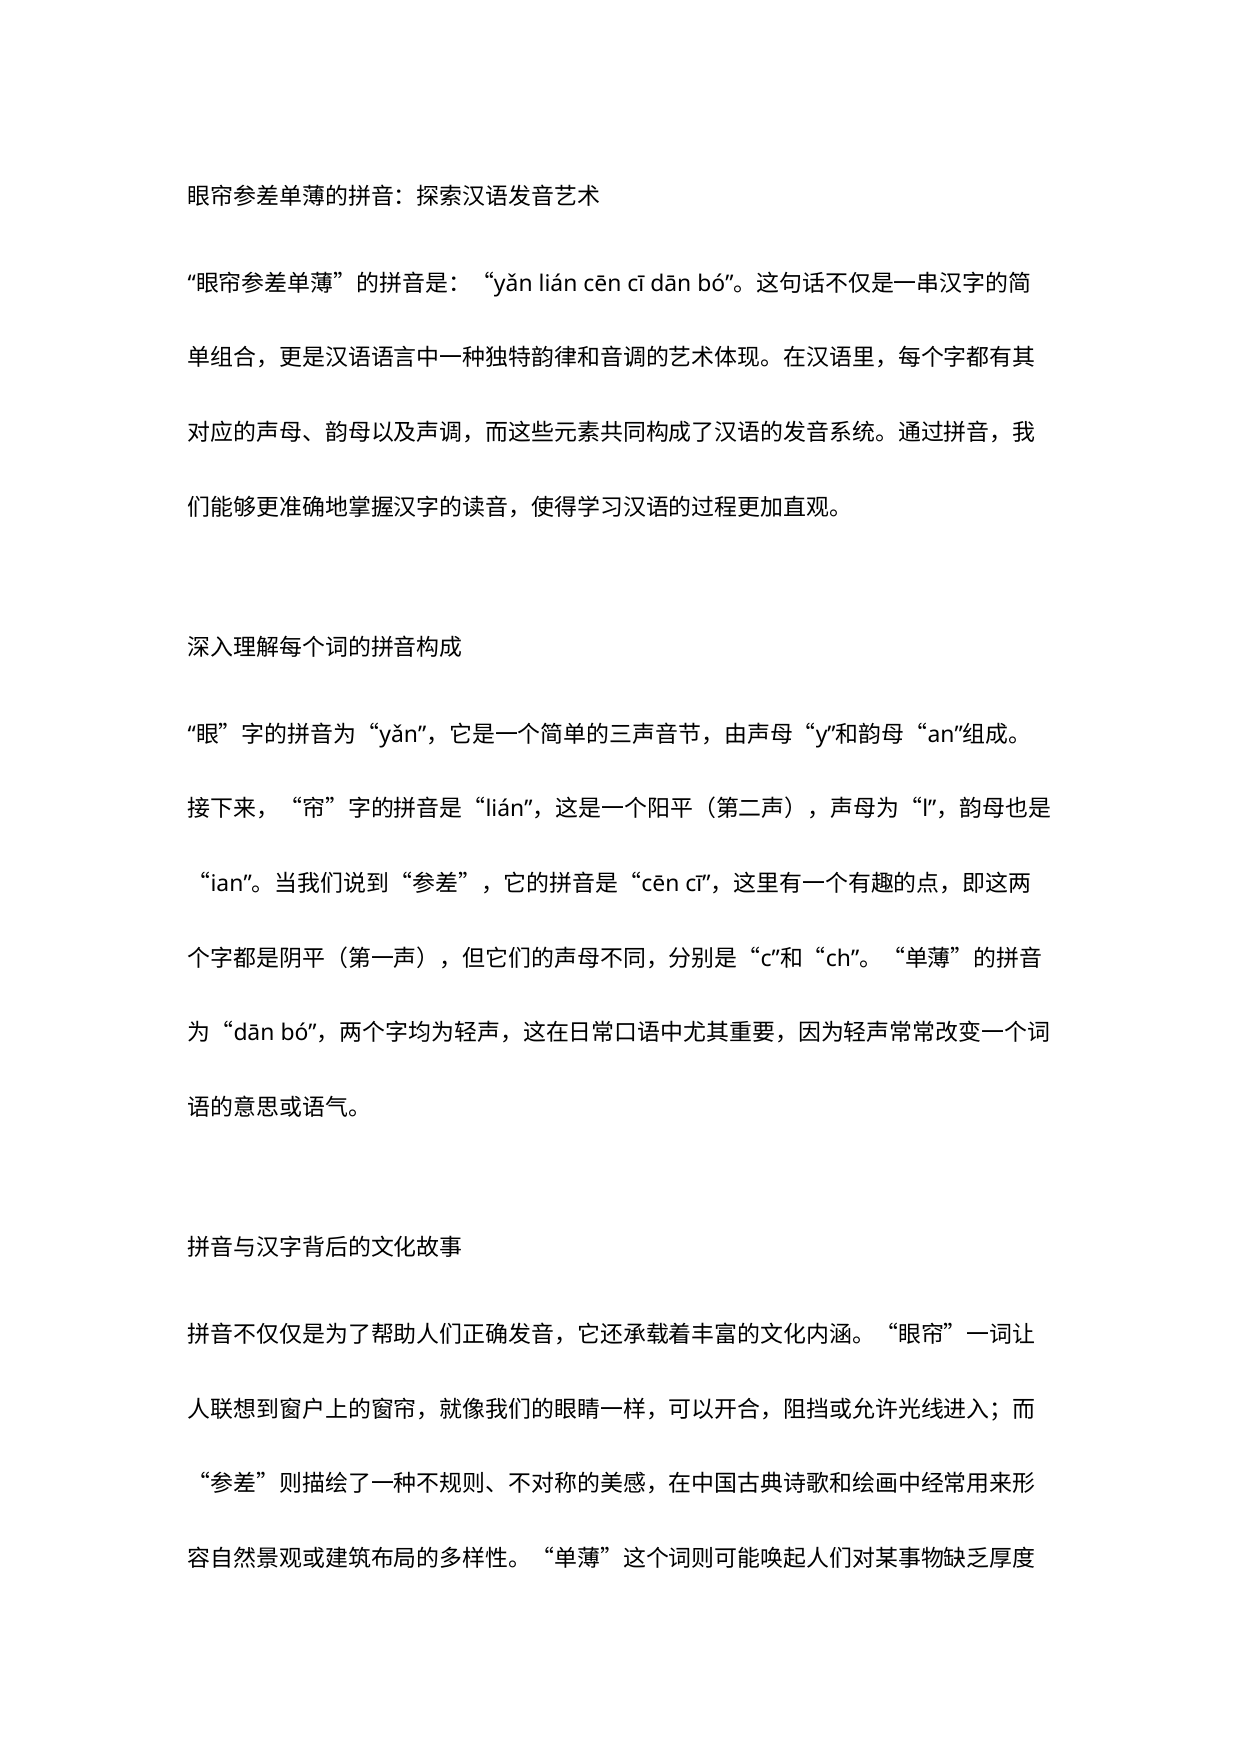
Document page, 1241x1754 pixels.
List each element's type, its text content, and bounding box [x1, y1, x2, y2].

text “眼”字的拼音为“yǎn”，它是一个简单的三声音节，由声母“y”和韵母“an”组成。接下来，“帘”字的拼音是“lián”，这是一个阳平（第二声），声母为“l”，韵母也是“ian”。当我们说到“参差”，它的拼音是“cēn cī”，这里有一个有趣的点，即这两个字都是阴平（第一声），但它们的声母不同，分别是“c”和“ch”。“单薄”的拼音为“dān bó”，两个字均为轻声，这在日常口语中尤其重要，因为轻声常常改变一个词语的意思或语气。 [187, 699, 1053, 1138]
text 眼帘参差单薄的拼音：探索汉语发音艺术 [187, 162, 1053, 227]
text 拼音与汉字背后的文化故事 [187, 1213, 1053, 1278]
text “眼帘参差单薄”的拼音是：“yǎn lián cēn cī dān bó”。这句话不仅是一串汉字的简单组合，更是汉语语言中一种独特韵律和音调的艺术体现。在汉语里，每个字都有其对应的声母、韵母以及声调，而这些元素共同构成了汉语的发音系统。通过拼音，我们能够更准确地掌握汉字的读音，使得学习汉语的过程更加直观。 [187, 248, 1053, 538]
text 深入理解每个词的拼音构成 [187, 613, 1053, 678]
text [187, 1300, 1053, 1589]
